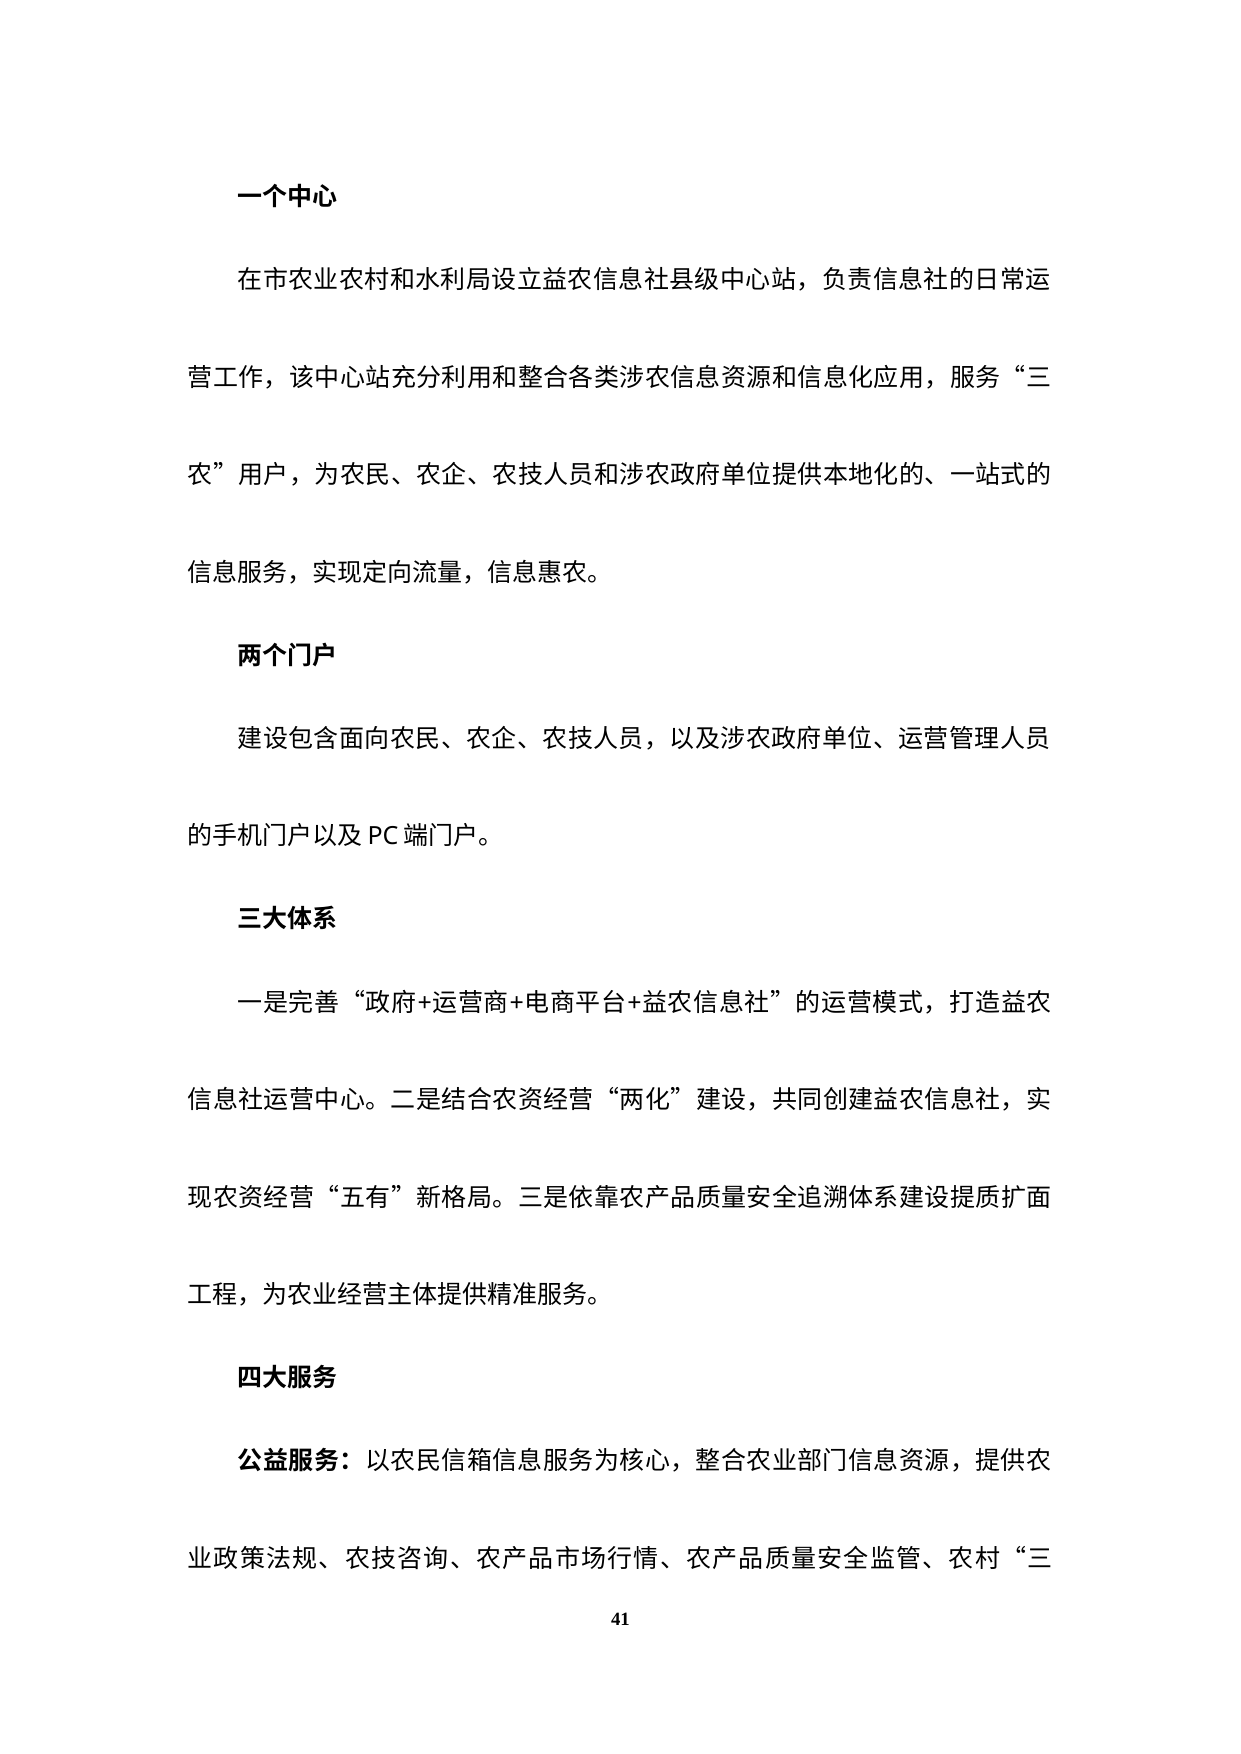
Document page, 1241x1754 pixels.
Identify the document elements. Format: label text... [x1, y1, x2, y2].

text 一是完善“政府+运营商+电商平台+益农信息社”的运营模式，打造益农信息社运营中心。二是结合农资经营“两化”建设，共同创建益农信息社，实现农资经营“五有”新格局。三是依靠农产品质量安全追溯体系建设提质扩面工程，为农业经营主体提供精准服务。 [187, 968, 1053, 1325]
text 三大体系 [187, 884, 1053, 949]
text 四大服务 [187, 1343, 1053, 1408]
text 一个中心 [187, 162, 1053, 227]
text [187, 1426, 1053, 1589]
text 在市农业农村和水利局设立益农信息社县级中心站，负责信息社的日常运营工作，该中心站充分利用和整合各类涉农信息资源和信息化应用，服务“三农”用户，为农民、农企、农技人员和涉农政府单位提供本地化的、一站式的信息服务，实现定向流量，信息惠农。 [187, 245, 1053, 603]
text 两个门户 [187, 621, 1053, 686]
text 建设包含面向农民、农企、农技人员，以及涉农政府单位、运营管理人员的手机门户以及PC端门户。 [187, 704, 1053, 866]
